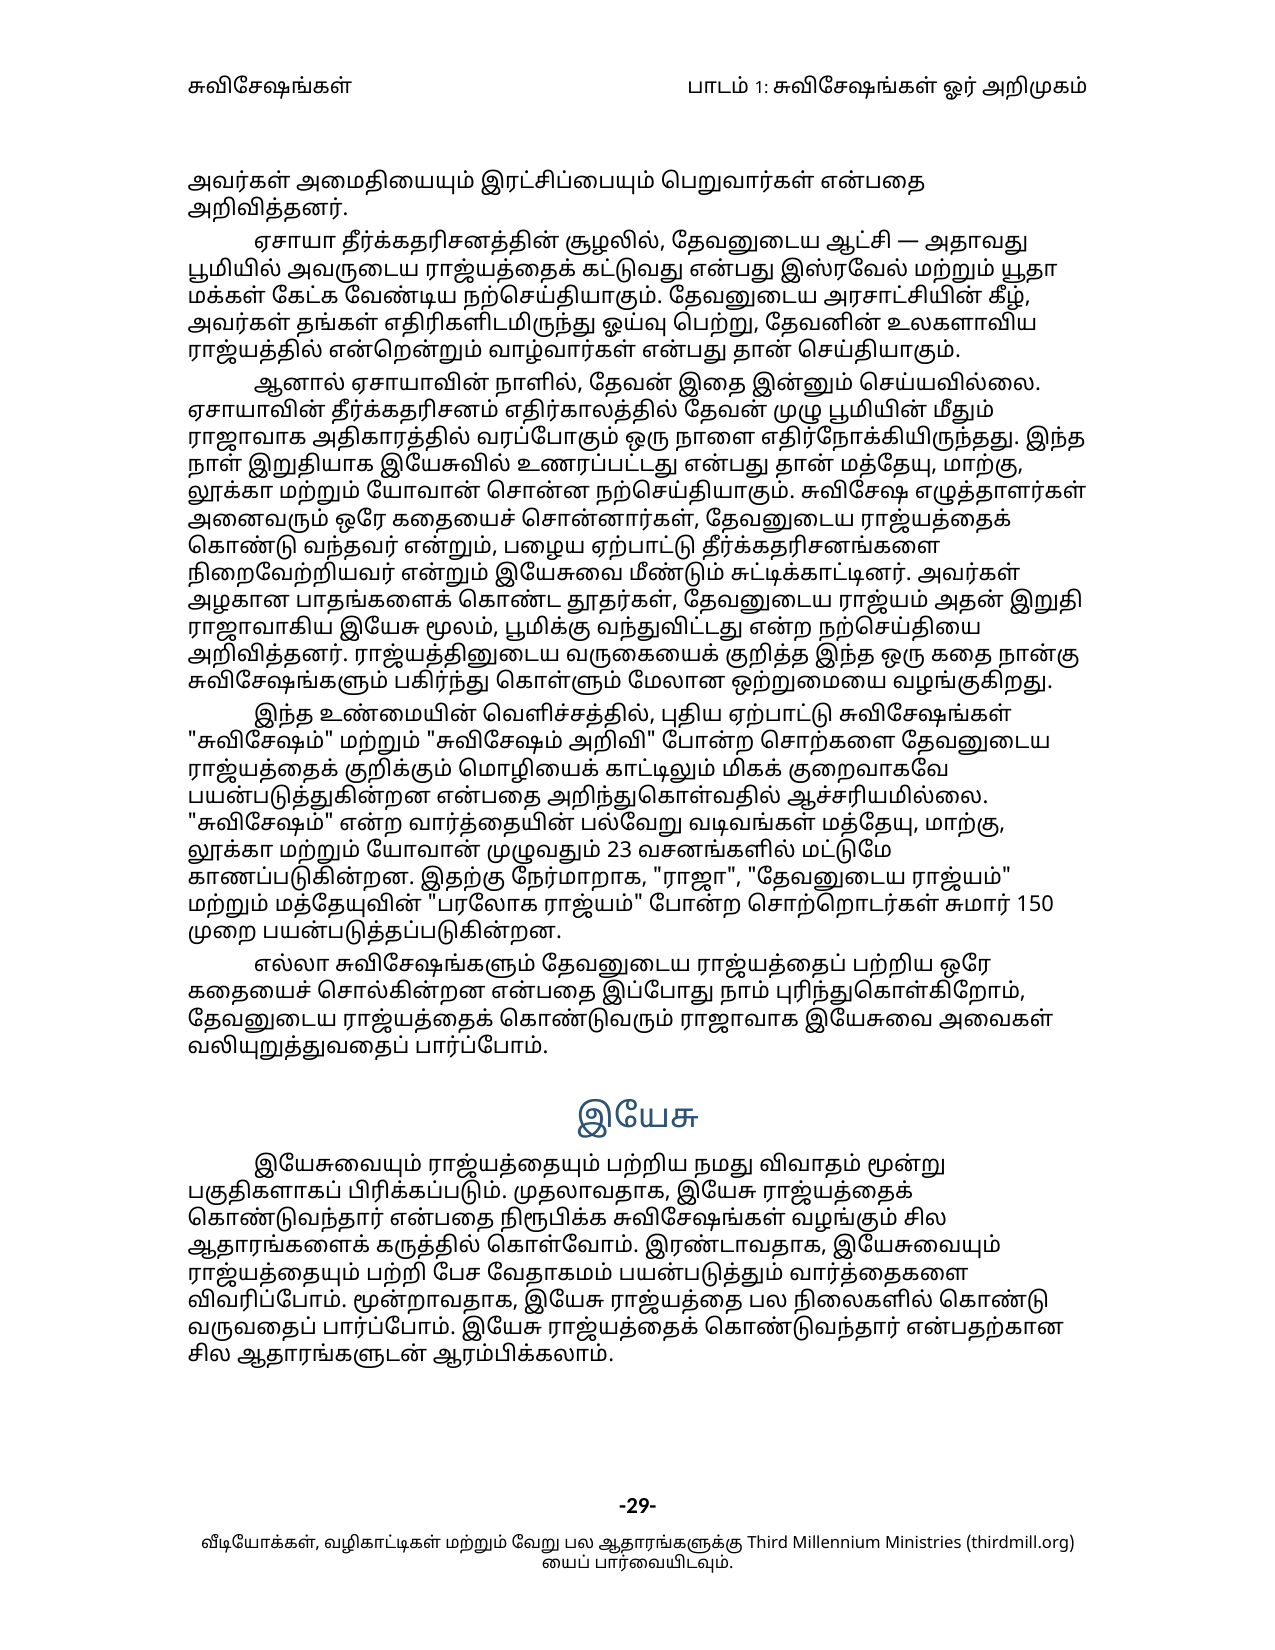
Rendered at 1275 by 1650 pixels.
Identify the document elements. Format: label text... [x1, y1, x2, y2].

subtitle இயேசு [187, 1099, 1087, 1140]
text ஏசாயா தீர்க்கதரிசனத்தின் சூழலில், தேவனுடைய ஆட்சி — அதாவது பூமியில் அவருடைய ராஜ்யத்தைக் கட்டுவது என்பது இஸ்ரவேல் மற்றும் யூதா மக்கள் கேட்க வேண்டிய நற்செய்தியாகும். தேவனுடைய அரசாட்சியின் கீழ், அவர்கள் தங்கள் எதிரிகளிடமிருந்து ஓய்வு பெற்று, தேவனின் உலகளாவிய ராஜ்யத்தில் என்றென்றும் வாழ்வார்கள் என்பது தான் செய்தியாகும். [187, 230, 1087, 365]
text இந்த உண்மையின் வெளிச்சத்தில், புதிய ஏற்பாட்டு சுவிசேஷங்கள் "சுவிசேஷம்" மற்றும் "சுவிசேஷம் அறிவி" போன்ற சொற்களை தேவனுடைய ராஜ்யத்தைக் குறிக்கும் மொழியைக் காட்டிலும் மிகக் குறைவாகவே பயன்படுத்துகின்றன என்பதை அறிந்துகொள்வதில் ஆச்சரியமில்லை. "சுவிசேஷம்" என்ற வார்த்தையின் பல்வேறு வடிவங்கள் மத்தேயு, மாற்கு, லூக்கா மற்றும் யோவான் முழுவதும் 23 வசனங்களில் மட்டுமே காணப்படுகின்றன. இதற்கு நேர்மாறாக, "ராஜா", "தேவனுடைய ராஜ்யம்" மற்றும் மத்தேயுவின் "பரலோக ராஜ்யம்" போன்ற சொற்றொடர்கள் சுமார் 150 முறை பயன்படுத்தப்படுகின்றன. [187, 703, 1087, 947]
text ஆனால் ஏசாயாவின் நாளில், தேவன் இதை இன்னும் செய்யவில்லை. ஏசாயாவின் தீர்க்கதரிசனம் எதிர்காலத்தில் தேவன் முழு பூமியின் மீதும் ராஜாவாக அதிகாரத்தில் வரப்போகும் ஒரு நாளை எதிர்நோக்கியிருந்தது. இந்த நாள் இறுதியாக இயேசுவில் உணரப்பட்டது என்பது தான் மத்தேயு, மாற்கு, லூக்கா மற்றும் யோவான் சொன்ன நற்செய்தியாகும். சுவிசேஷ எழுத்தாளர்கள் அனைவரும் ஒரே கதையைச் சொன்னார்கள், தேவனுடைய ராஜ்யத்தைக் கொண்டு வந்தவர் என்றும், பழைய ஏற்பாட்டு தீர்க்கதரிசனங்களை நிறைவேற்றியவர் என்றும் இயேசுவை மீண்டும் சுட்டிக்காட்டினர். அவர்கள் அழகான பாதங்களைக் கொண்ட தூதர்கள், தேவனுடைய ராஜ்யம் அதன் இறுதி ராஜாவாகிய இயேசு மூலம், பூமிக்கு வந்துவிட்டது என்ற நற்செய்தியை அறிவித்தனர். ராஜ்யத்தினுடைய வருகையைக் குறித்த இந்த ஒரு கதை நான்கு சுவிசேஷங்களும் பகிர்ந்து கொள்ளும் மேலான ஒற்றுமையை வழங்குகிறது. [187, 372, 1087, 697]
text இயேசுவையும் ராஜ்யத்தையும் பற்றிய நமது விவாதம் மூன்று பகுதிகளாகப் பிரிக்கப்படும். முதலாவதாக, இயேசு ராஜ்யத்தைக் கொண்டுவந்தார் என்பதை நிரூபிக்க சுவிசேஷங்கள் வழங்கும் சில ஆதாரங்களைக் கருத்தில் கொள்வோம். இரண்டாவதாக, இயேசுவையும் ராஜ்யத்தையும் பற்றி பேச வேதாகமம் பயன்படுத்தும் வார்த்தைகளை விவரிப்போம். மூன்றாவதாக, இயேசு ராஜ்யத்தை பல நிலைகளில் கொண்டு வருவதைப் பார்ப்போம். இயேசு ராஜ்யத்தைக் கொண்டுவந்தார் என்பதற்கான சில ஆதாரங்களுடன் ஆரம்பிக்கலாம். [187, 1152, 1087, 1369]
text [187, 169, 1087, 224]
text எல்லா சுவிசேஷங்களும் தேவனுடைய ராஜ்யத்தைப் பற்றிய ஒரே கதையைச் சொல்கின்றன என்பதை இப்போது நாம் புரிந்துகொள்கிறோம், தேவனுடைய ராஜ்யத்தைக் கொண்டுவரும் ராஜாவாக இயேசுவை அவைகள் வலியுறுத்துவதைப் பார்ப்போம். [187, 953, 1087, 1061]
